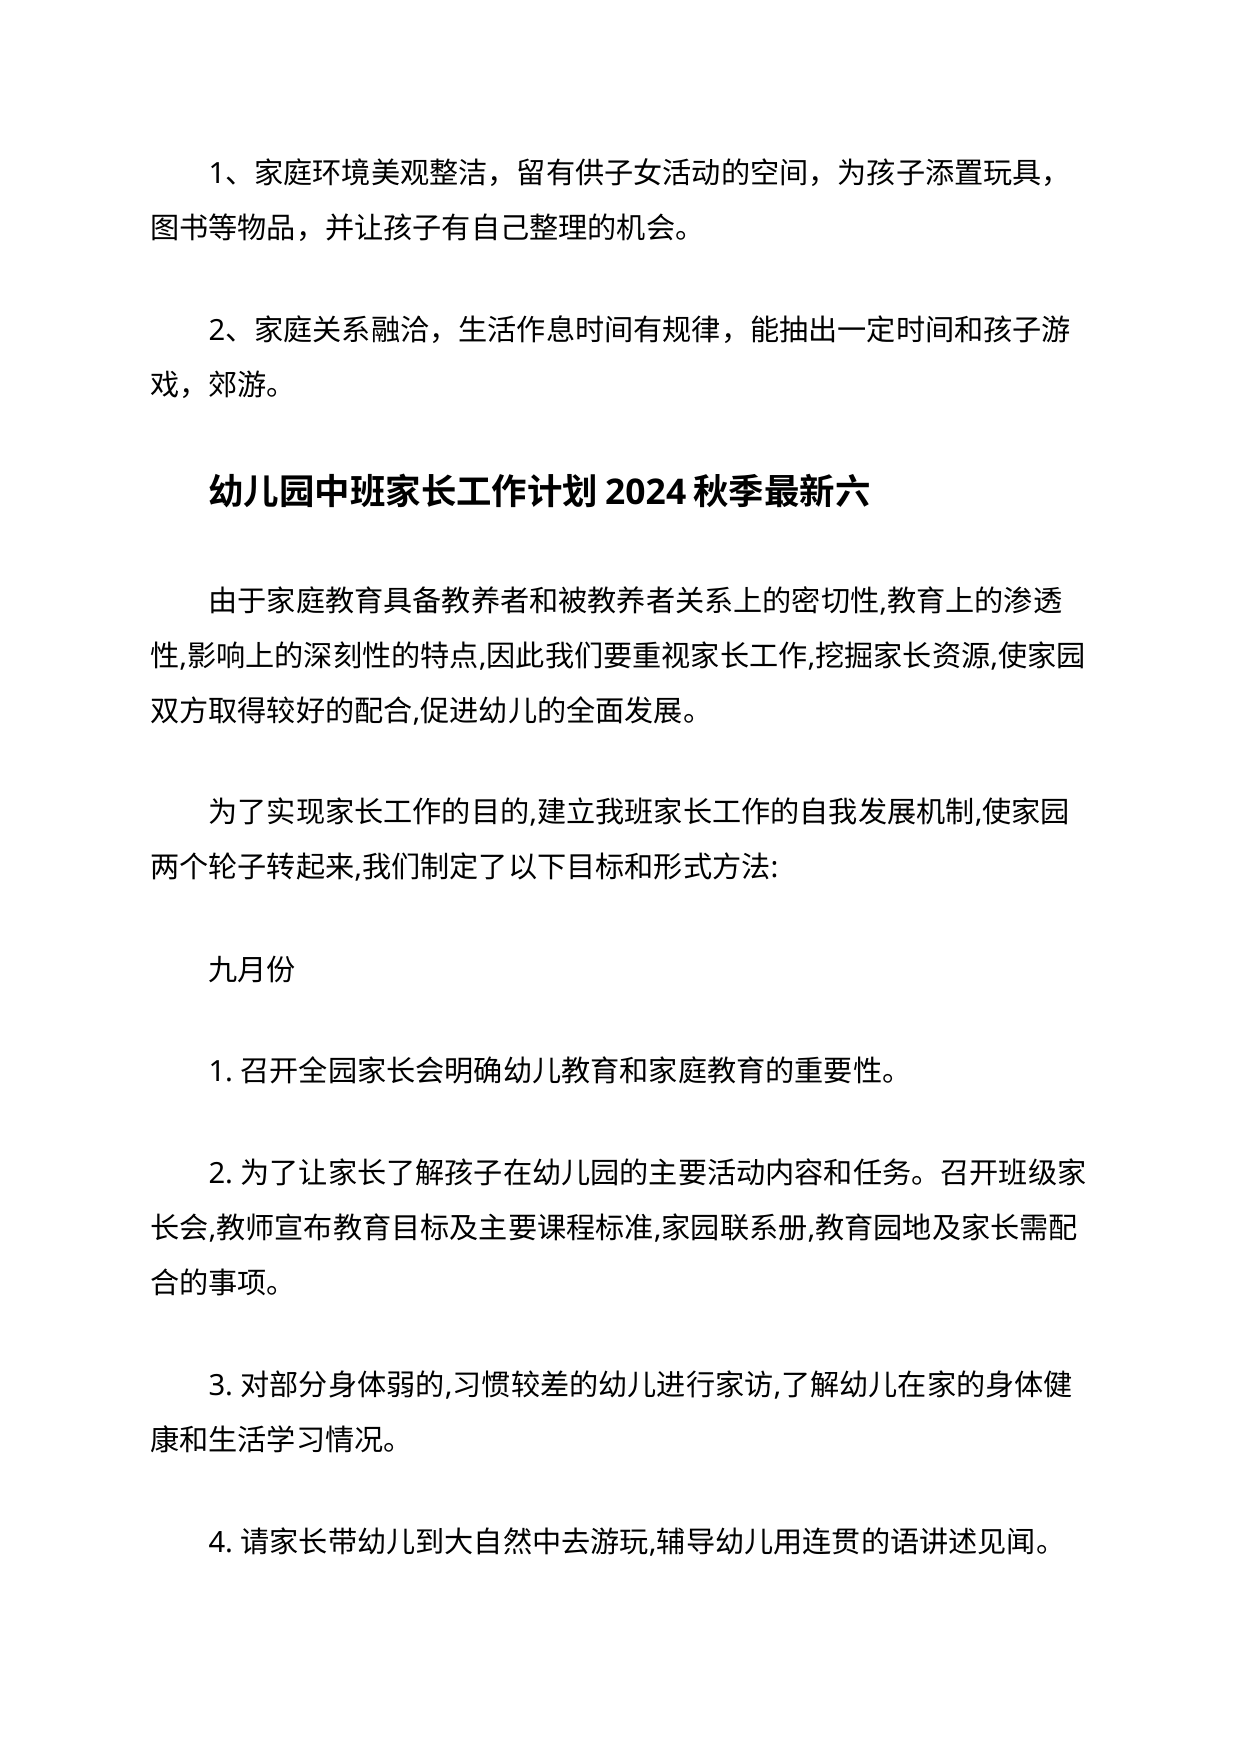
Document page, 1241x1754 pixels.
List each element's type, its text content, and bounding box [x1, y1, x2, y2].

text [150, 1518, 1090, 1561]
text 幼儿园中班家长工作计划2024秋季最新六 [150, 463, 1090, 515]
text 2. 为了让家长了解孩子在幼儿园的主要活动内容和任务。召开班级家长会,教师宣布教育目标及主要课程标准,家园联系册,教育园地及家长需配合的事项。 [150, 1150, 1090, 1302]
text 由于家庭教育具备教养者和被教养者关系上的密切性,教育上的渗透性,影响上的深刻性的特点,因此我们要重视家长工作,挖掘家长资源,使家园双方取得较好的配合,促进幼儿的全面发展。 [150, 577, 1090, 729]
text 3. 对部分身体弱的,习惯较差的幼儿进行家访,了解幼儿在家的身体健康和生活学习情况。 [150, 1362, 1090, 1459]
text 1. 召开全园家长会明确幼儿教育和家庭教育的重要性。 [150, 1048, 1090, 1090]
text 2、家庭关系融洽，生活作息时间有规律，能抽出一定时间和孩子游戏，郊游。 [150, 307, 1090, 404]
text 1、家庭环境美观整洁，留有供子女活动的空间，为孩子添置玩具，图书等物品，并让孩子有自己整理的机会。 [150, 150, 1090, 247]
text 为了实现家长工作的目的,建立我班家长工作的自我发展机制,使家园两个轮子转起来,我们制定了以下目标和形式方法: [150, 789, 1090, 886]
text 九月份 [150, 946, 1090, 988]
